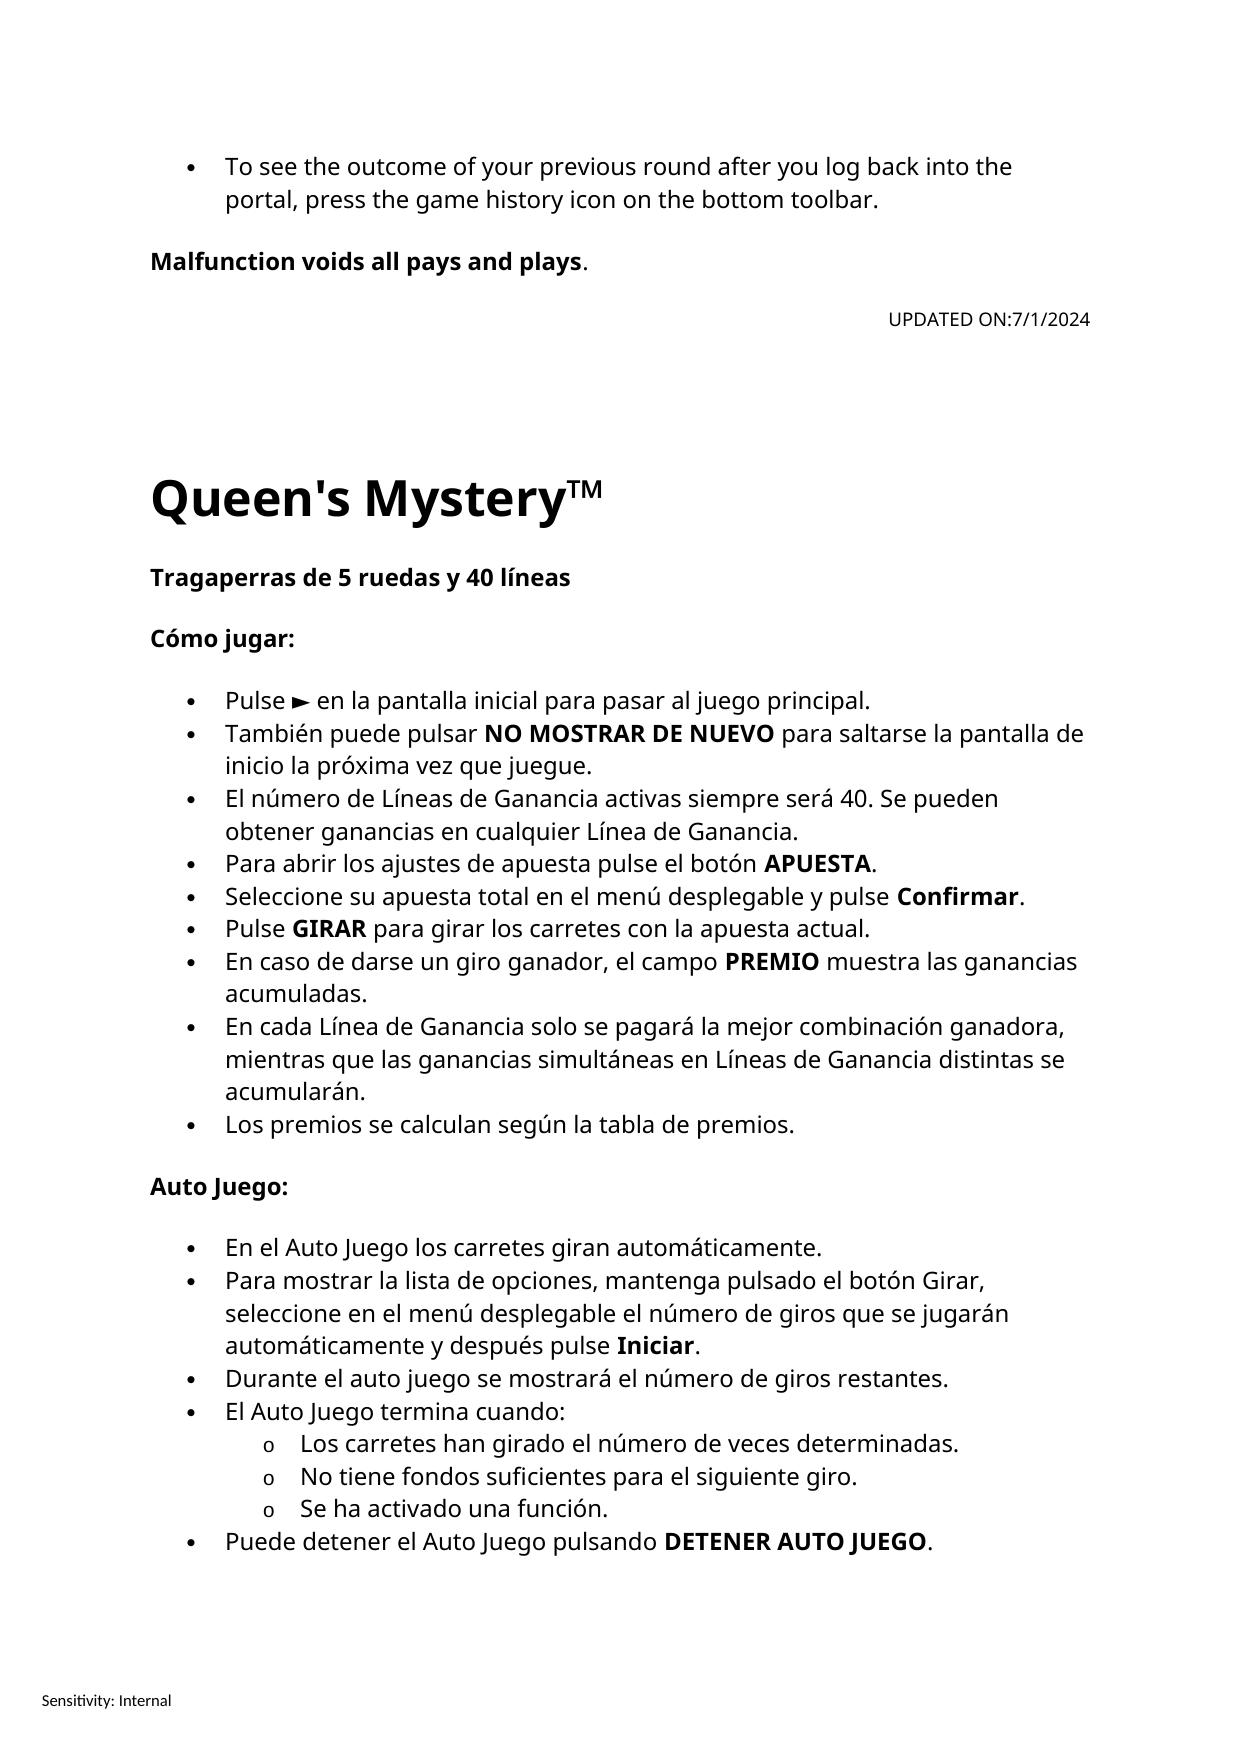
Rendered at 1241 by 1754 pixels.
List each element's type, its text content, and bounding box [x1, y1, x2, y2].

list En cada Línea de Ganancia solo se pagará la mejor combinación ganadora, mientras que las ganancias simultáneas en Líneas de Ganancia distintas se acumularán. [187, 1010, 1090, 1108]
list Durante el auto juego se mostrará el número de giros restantes. [187, 1362, 1090, 1394]
text UPDATED ON:7/1/2024 [150, 306, 1090, 332]
text Malfunction voids all pays and plays. [150, 244, 1090, 277]
list Se ha activado una función. [262, 1492, 1090, 1525]
list En el Auto Juego los carretes giran automáticamente. [187, 1231, 1090, 1264]
text Auto Juego: [150, 1169, 1090, 1202]
list También puede pulsar NO MOSTRAR DE NUEVO para saltarse la pantalla de inicio la próxima vez que juegue. [187, 716, 1090, 782]
list Puede detener el Auto Juego pulsando DETENER AUTO JUEGO. [187, 1525, 1090, 1557]
text Tragaperras de 5 ruedas y 40 líneas [150, 560, 1090, 593]
list Seleccione su apuesta total en el menú desplegable y pulse Confirmar. [187, 879, 1090, 912]
text Queen's Mystery™ [150, 395, 1090, 531]
text Cómo jugar: [150, 622, 1090, 655]
list Pulse ► en la pantalla inicial para pasar al juego principal. [187, 684, 1090, 716]
list Para abrir los ajustes de apuesta pulse el botón APUESTA. [187, 847, 1090, 879]
list To see the outcome of your previous round after you log back into the portal, press the game history icon on the bottom toolbar. [187, 150, 1090, 215]
list Para mostrar la lista de opciones, mantenga pulsado el botón Girar, seleccione en el menú desplegable el número de giros que se jugarán automáticamente y después pulse Iniciar. [187, 1264, 1090, 1362]
list Los carretes han girado el número de veces determinadas. [262, 1427, 1090, 1459]
list No tiene fondos suficientes para el siguiente giro. [262, 1459, 1090, 1492]
list El Auto Juego termina cuando: [187, 1394, 1090, 1427]
list En caso de darse un giro ganador, el campo PREMIO muestra las ganancias acumuladas. [187, 945, 1090, 1010]
list Pulse GIRAR para girar los carretes con la apuesta actual. [187, 912, 1090, 945]
list Los premios se calculan según la tabla de premios. [187, 1108, 1090, 1140]
list El número de Líneas de Ganancia activas siempre será 40. Se pueden obtener ganancias en cualquier Línea de Ganancia. [187, 782, 1090, 847]
